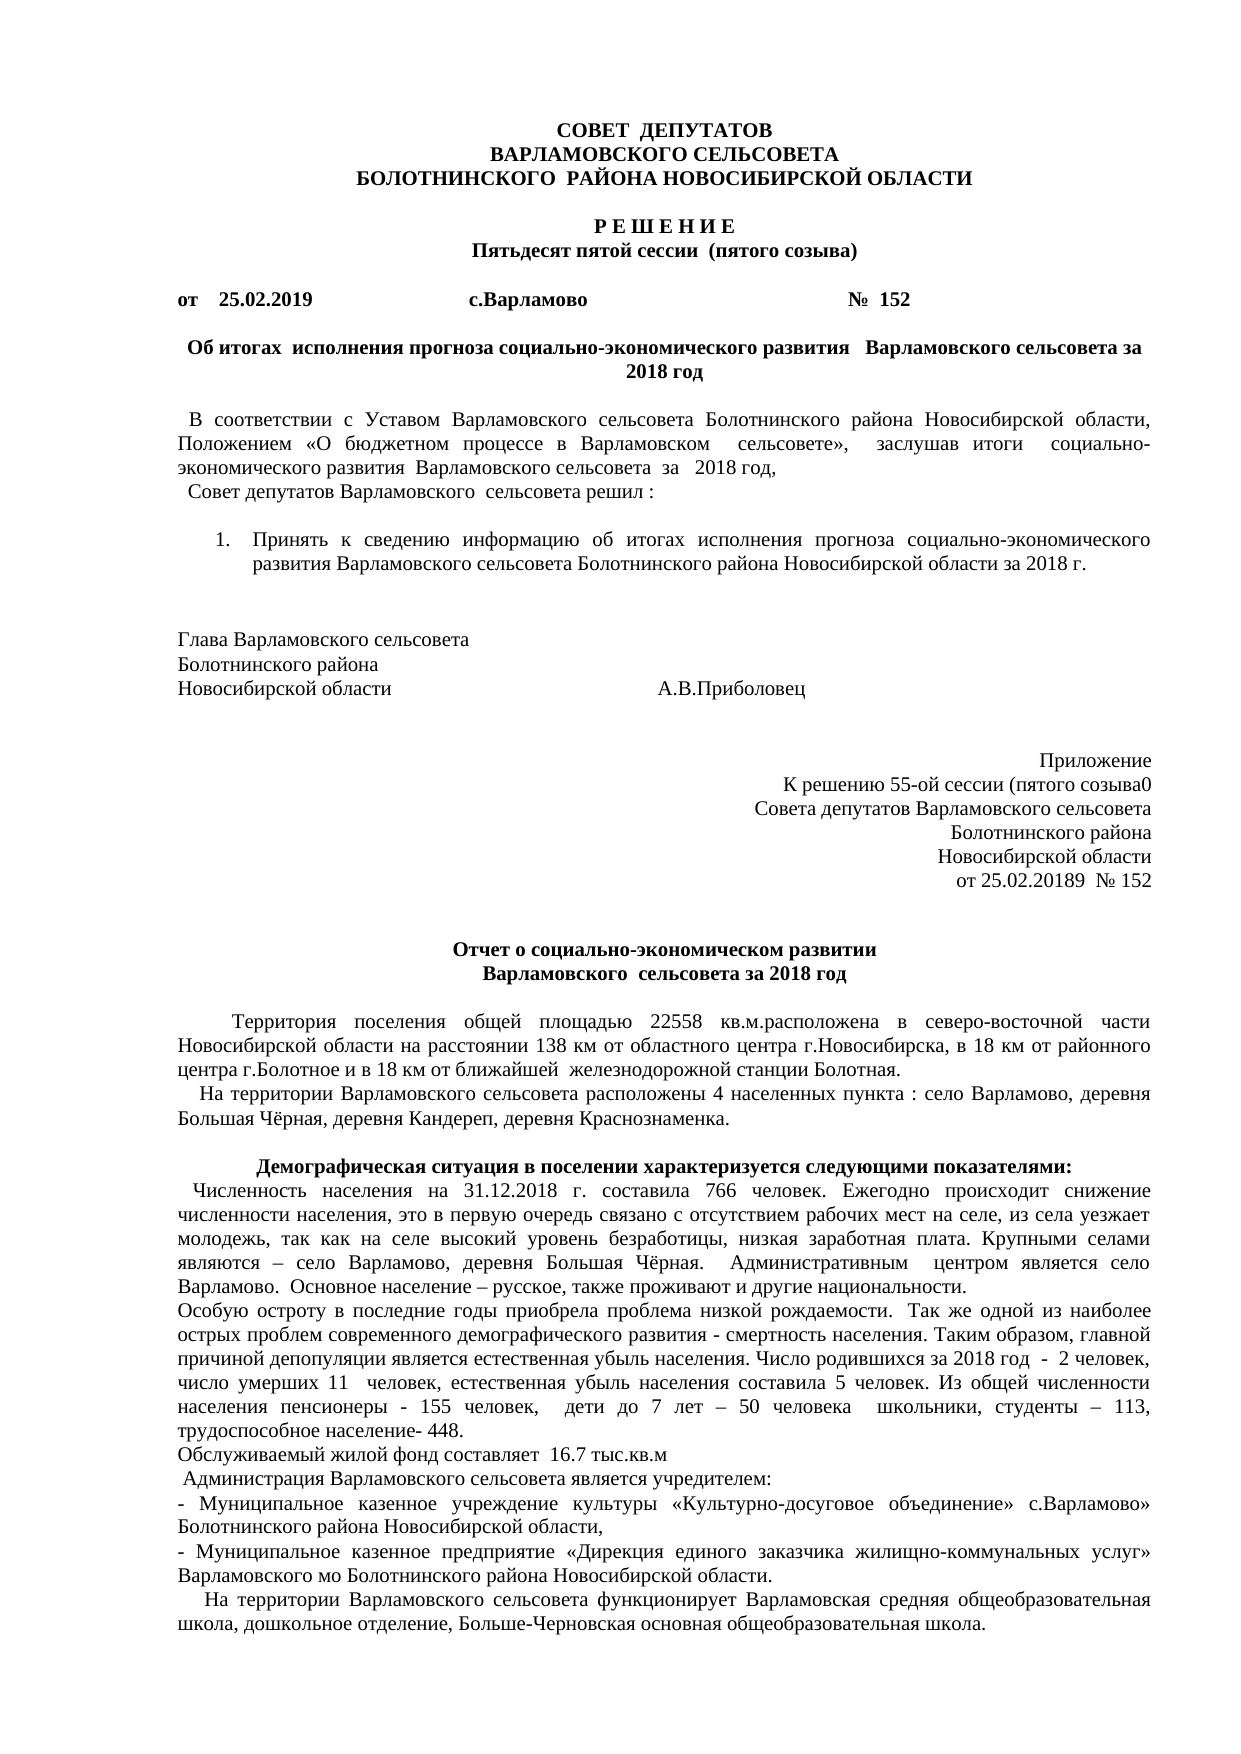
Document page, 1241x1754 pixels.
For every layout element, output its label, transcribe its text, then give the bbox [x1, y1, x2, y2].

text Новосибирской области [177, 844, 1152, 868]
text Болотнинского района [177, 820, 1152, 844]
text - Муниципальное казенное предприятие «Дирекция единого заказчика жилищно-коммунальных услуг» Варламовского мо Болотнинского района Новосибирской области. [177, 1538, 1152, 1587]
text Р Е Ш Е Н И Е [177, 214, 1152, 238]
title СОВЕТ ДЕПУТАТОВ [177, 118, 1152, 142]
text Демографическая ситуация в поселении характеризуется следующими показателями: [177, 1153, 1152, 1178]
text К решению 55-ой сессии (пятого созыва0 [177, 772, 1152, 796]
text от 25.02.20189 № 152 [177, 868, 1152, 892]
text Территория поселения общей площадью 22558 кв.м.расположена в северо-восточной части Новосибирской области на расстоянии 138 км от областного центра г.Новосибирска, в 18 км от районного центра г.Болотное и в 18 км от ближайшей железнодорожной станции Болотная. [177, 1009, 1152, 1081]
text Особую остроту в последние годы приобрела проблема низкой рождаемости. Так же одной из наиболее острых проблем современного демографического развития - смертность населения. Таким образом, главной причиной депопуляции является естественная убыль населения. Число родившихся за 2018 год - 2 человек, число умерших 11 человек, естественная убыль населения составила 5 человек. Из общей численности населения пенсионеры - 155 человек, дети до 7 лет – 50 человека школьники, студенты – 113, трудоспособное население- 448. [177, 1298, 1152, 1442]
title ВАРЛАМОВСКОГО СЕЛЬСОВЕТА [177, 142, 1152, 166]
text На территории Варламовского сельсовета расположены 4 населенных пункта : село Варламово, деревня Большая Чёрная, деревня Кандереп, деревня Краснознаменка. [177, 1081, 1152, 1129]
text Об итогах исполнения прогноза социально-экономического развития Варламовского сельсовета за 2018 год [177, 335, 1152, 383]
text Пятьдесят пятой сессии (пятого созыва) [177, 238, 1152, 262]
text - Муниципальное казенное учреждение культуры «Культурно-досуговое объединение» с.Варламово» Болотнинского района Новосибирской области, [177, 1490, 1152, 1538]
text Отчет о социально-экономическом развитии [177, 937, 1152, 961]
text Совета депутатов Варламовского сельсовета [177, 796, 1152, 820]
text Новосибирской области А.В.Приболовец [177, 676, 1152, 699]
text Численность населения на 31.12.2018 г. составила 766 человек. Ежегодно происходит снижение численности населения, это в первую очередь связано с отсутствием рабочих мест на селе, из села уезжает молодежь, так как на селе высокий уровень безработицы, низкая заработная плата. Крупными селами являются – село Варламово, деревня Большая Чёрная. Административным центром является село Варламово. Основное население – русское, также проживают и другие национальности. [177, 1178, 1152, 1298]
list Принять к сведению информацию об итогах исполнения прогноза социально-экономического развития Варламовского сельсовета Болотнинского района Новосибирской области за 2018 г. [215, 527, 1152, 575]
text Администрация Варламовского сельсовета является учредителем: [177, 1466, 1152, 1490]
text Обслуживаемый жилой фонд составляет 16.7 тыс.кв.м [177, 1442, 1152, 1466]
text БОЛОТНИНСКОГО РАЙОНА НОВОСИБИРСКОЙ ОБЛАСТИ [177, 166, 1152, 190]
text В соответствии с Уставом Варламовского сельсовета Болотнинского района Новосибирской области, Положением «О бюджетном процессе в Варламовском сельсовете», заслушав итоги социально-экономического развития Варламовского сельсовета за 2018 год, [177, 407, 1152, 479]
text от 25.02.2019 с.Варламово № 152 [177, 287, 1152, 311]
text Приложение [177, 748, 1152, 772]
text Совет депутатов Варламовского сельсовета решил : [177, 479, 1152, 503]
text На территории Варламовского сельсовета функционирует Варламовская средняя общеобразовательная школа, дошкольное отделение, Больше-Черновская основная общеобразовательная школа. [177, 1587, 1152, 1635]
text Болотнинского района [177, 651, 1152, 676]
text Варламовского сельсовета за 2018 год [177, 961, 1152, 985]
text Глава Варламовского сельсовета [177, 627, 1152, 651]
